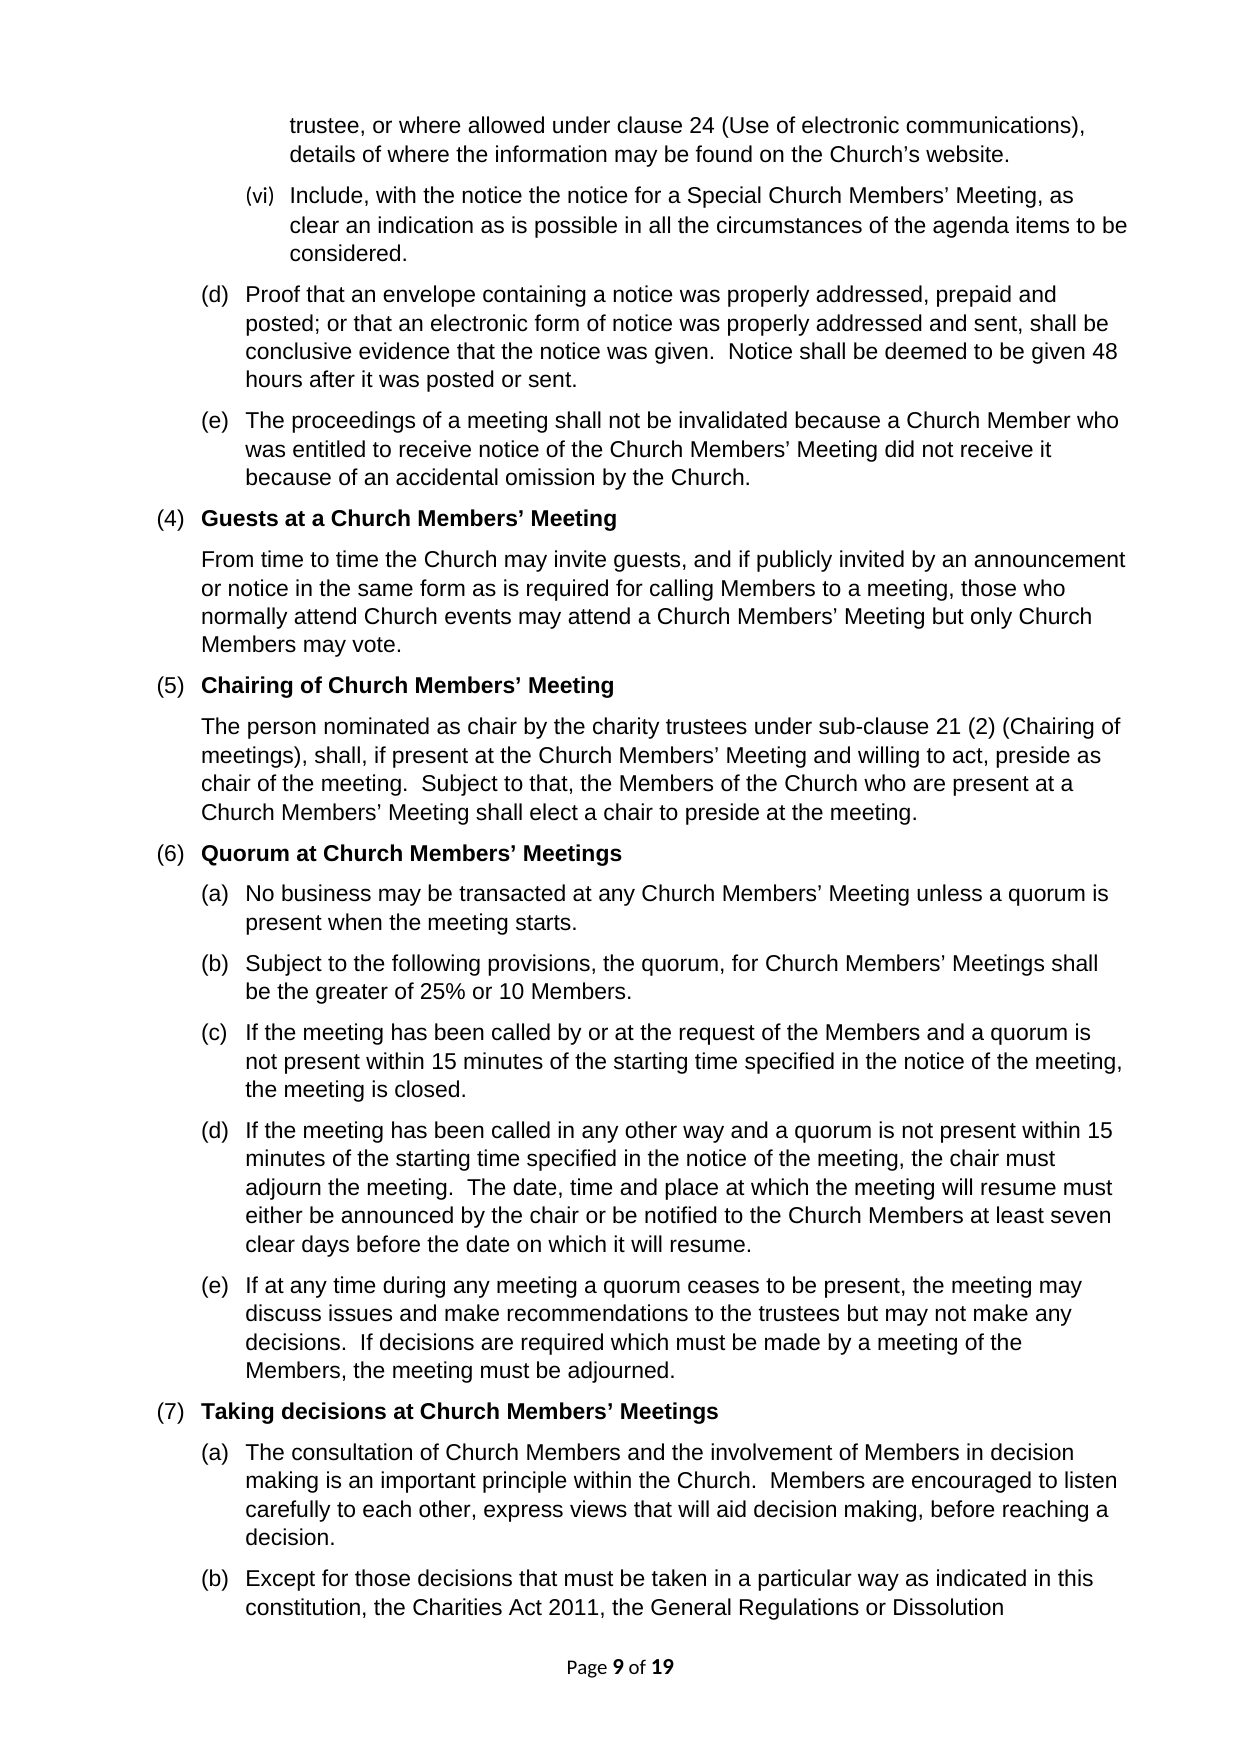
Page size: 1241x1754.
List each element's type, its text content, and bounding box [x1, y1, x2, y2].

list Include, with the notice the notice for a Special Church Members’ Meeting, as clear an indication as is possible in all the circumstances of the agenda items to be considered. [245, 182, 1128, 266]
list Guests at a Church Members’ Meeting [156, 505, 1128, 531]
text The person nominated as chair by the charity trustees under sub-clause 21 (2) (Chairing of meetings), shall, if present at the Church Members’ Meeting and willing to act, preside as chair of the meeting. Subject to that, the Members of the Church who are present at a Church Members’ Meeting shall elect a chair to preside at the meeting. [201, 713, 1128, 825]
list If the meeting has been called in any other way and a quorum is not present within 15 minutes of the starting time specified in the notice of the meeting, the chair must adjourn the meeting. The date, time and place at which the meeting will resume must either be announced by the chair or be notified to the Church Members at least seven clear days before the date on which it will resume. [201, 1117, 1128, 1257]
list No business may be transacted at any Church Members’ Meeting unless a quorum is present when the meeting starts. [201, 880, 1128, 935]
list Quorum at Church Members’ Meetings [156, 839, 1128, 866]
list Chairing of Church Members’ Meeting [156, 672, 1128, 699]
list The consultation of Church Members and the involvement of Members in decision making is an important principle within the Church. Members are encouraged to listen carefully to each other, express views that will aid decision making, before reaching a decision. [201, 1439, 1128, 1551]
list If at any time during any meeting a quorum ceases to be present, the meeting may discuss issues and make recommendations to the trustees but may not make any decisions. If decisions are required which must be made by a meeting of the Members, the meeting must be adjourned. [201, 1272, 1128, 1383]
list If the meeting has been called by or at the request of the Members and a quorum is not present within 15 minutes of the starting time specified in the notice of the meeting, the meeting is closed. [201, 1019, 1128, 1102]
list Taking decisions at Church Members’ Meetings [156, 1398, 1128, 1424]
text From time to time the Church may invite guests, and if publicly invited by an announcement or notice in the same form as is required for calling Members to a meeting, those who normally attend Church events may attend a Church Members’ Meeting but only Church Members may vote. [201, 546, 1128, 658]
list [245, 112, 1128, 167]
list The proceedings of a meeting shall not be invalidated because a Church Member who was entitled to receive notice of the Church Members’ Meeting did not receive it because of an accidental omission by the Church. [201, 407, 1128, 491]
list Subject to the following provisions, the quorum, for Church Members’ Meetings shall be the greater of 25% or 10 Members. [201, 950, 1128, 1004]
list Proof that an envelope containing a notice was properly addressed, prepaid and posted; or that an electronic form of notice was properly addressed and sent, shall be conclusive evidence that the notice was given. Notice shall be deemed to be given 48 hours after it was posted or sent. [201, 281, 1128, 393]
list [201, 1565, 1128, 1620]
